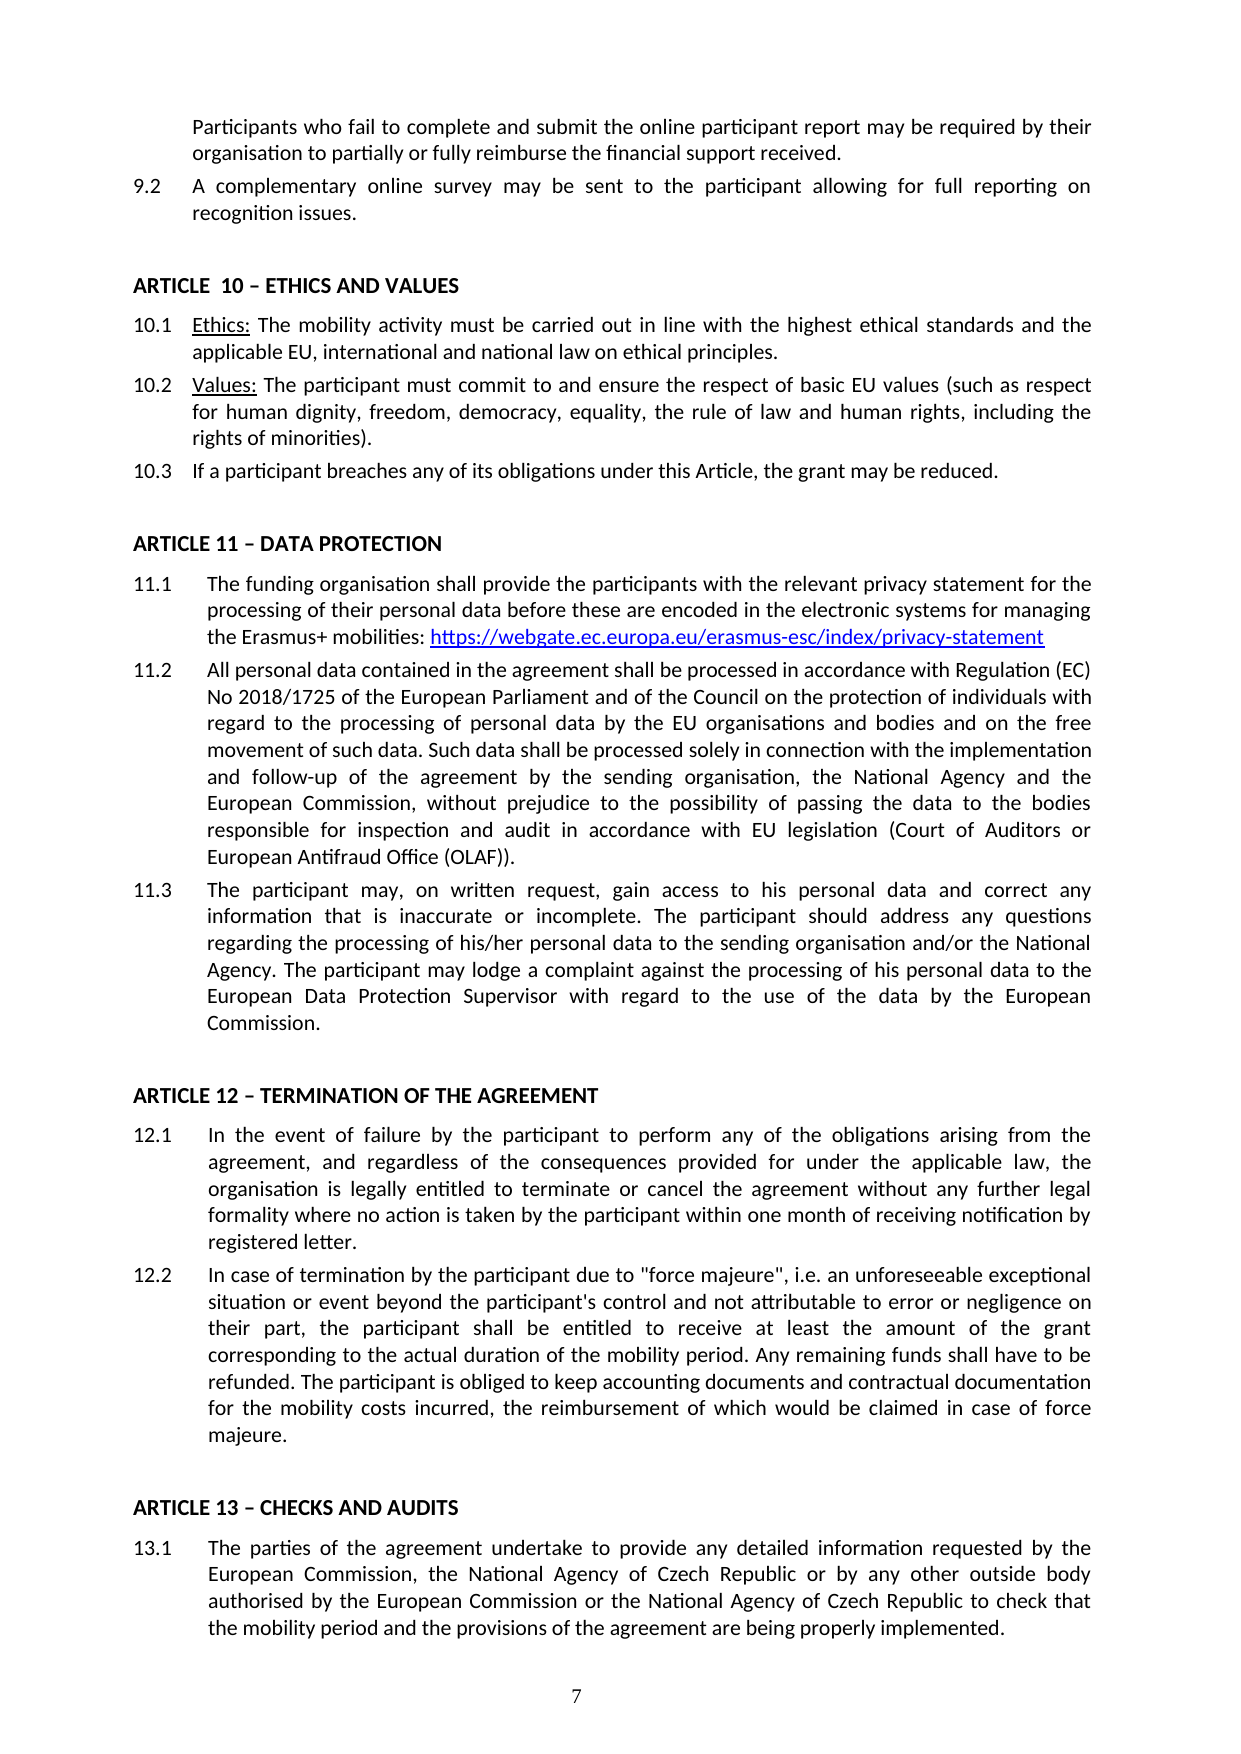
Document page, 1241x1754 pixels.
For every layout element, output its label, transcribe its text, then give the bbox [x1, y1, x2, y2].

subtitle ARTICLE 13 – CHEcks and audits [133, 1493, 1092, 1521]
text 11.3 The participant may, on written request, gain access to his personal data and correct any information that is inaccurate or incomplete. The participant should address any questions regarding the processing of his/her personal data to the sending organisation and/or the National Agency. The participant may lodge a complaint against the processing of his personal data to the European Data Protection Supervisor with regard to the use of the data by the European Commission. [133, 876, 1092, 1036]
subtitle ARTICLE 12 – termination of the agreement [133, 1081, 1092, 1109]
text 10.2 Values: The participant must commit to and ensure the respect of basic EU values (such as respect for human dignity, freedom, democracy, equality, the rule of law and human rights, including the rights of minorities). [133, 371, 1092, 451]
text 12.2 In case of termination by the participant due to "force majeure", i.e. an unforeseeable exceptional situation or event beyond the participant's control and not attributable to error or negligence on their part, the participant shall be entitled to receive at least the amount of the grant corresponding to the actual duration of the mobility period. Any remaining funds shall have to be refunded. The participant is obliged to keep accounting documents and contractual documentation for the mobility costs incurred, the reimbursement of which would be claimed in case of force majeure. [133, 1261, 1092, 1448]
text 10.1 Ethics: The mobility activity must be carried out in line with the highest ethical standards and the applicable EU, international and national law on ethical principles. [133, 312, 1092, 365]
text 13.1 The parties of the agreement undertake to provide any detailed information requested by the European Commission, the National Agency of Czech Republic or by any other outside body authorised by the European Commission or the National Agency of Czech Republic to check that the mobility period and the provisions of the agreement are being properly implemented. [133, 1534, 1092, 1640]
text 9.2 A complementary online survey may be sent to the participant allowing for full reporting on recognition issues. [133, 172, 1092, 226]
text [133, 113, 1092, 166]
subtitle ARTICLE 10 – ETHICS and values [133, 271, 1092, 299]
text 12.1 In the event of failure by the participant to perform any of the obligations arising from the agreement, and regardless of the consequences provided for under the applicable law, the organisation is legally entitled to terminate or cancel the agreement without any further legal formality where no action is taken by the participant within one month of receiving notification by registered letter. [133, 1122, 1092, 1255]
text 11.2 All personal data contained in the agreement shall be processed in accordance with Regulation (EC) No 2018/1725 of the European Parliament and of the Council on the protection of individuals with regard to the processing of personal data by the EU organisations and bodies and on the free movement of such data. Such data shall be processed solely in connection with the implementation and follow-up of the agreement by the sending organisation, the National Agency and the European Commission, without prejudice to the possibility of passing the data to the bodies responsible for inspection and audit in accordance with EU legislation (Court of Auditors or European Antifraud Office (OLAF)). [133, 656, 1092, 869]
text 10.3 If a participant breaches any of its obligations under this Article, the grant may be reduced. [133, 457, 1092, 484]
text 11.1 The funding organisation shall provide the participants with the relevant privacy statement for the processing of their personal data before these are encoded in the electronic systems for managing the Erasmus+ mobilities: https://webgate.ec.europa.eu/erasmus-esc/index/privacy-statement [133, 570, 1092, 650]
subtitle ARTICLE 11 – DATA PROTECTION [133, 529, 1092, 557]
